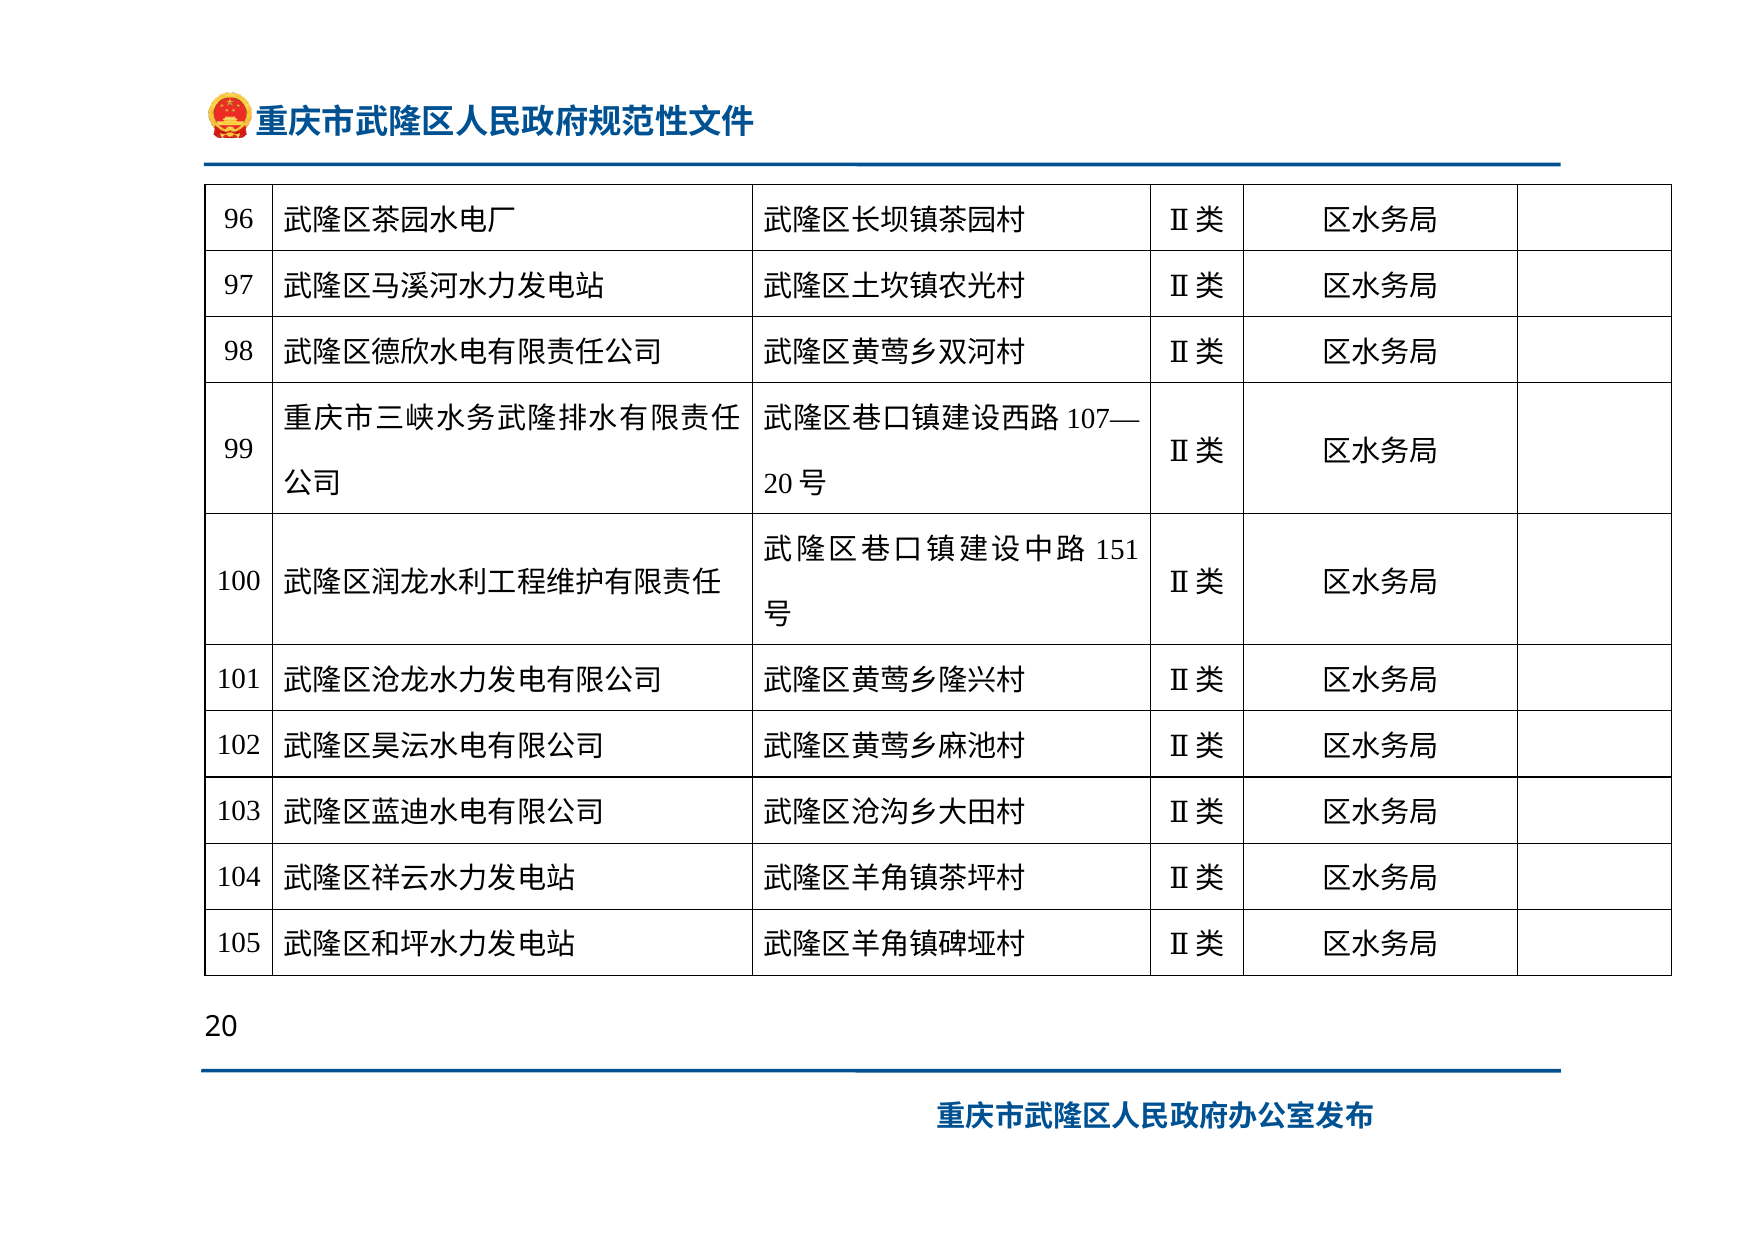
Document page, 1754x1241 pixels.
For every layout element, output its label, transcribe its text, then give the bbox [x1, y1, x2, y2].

table_cell 97 [206, 251, 272, 316]
table_cell 区水务局 [1244, 910, 1517, 974]
table_cell 武隆区和坪水力发电站 [273, 910, 752, 974]
table_cell 武隆区昊沄水电有限公司 [273, 711, 752, 776]
table_cell [1518, 185, 1671, 250]
table_cell [1518, 251, 1671, 316]
table_cell 区水务局 [1244, 514, 1517, 644]
table_cell 武隆区德欣水电有限责任公司 [273, 317, 752, 382]
table_cell 区水务局 [1244, 778, 1517, 842]
table_cell Ⅱ类 [1151, 383, 1243, 513]
table_cell 100 [206, 514, 272, 644]
table_cell 105 [206, 910, 272, 974]
table_cell 武隆区羊角镇茶坪村 [753, 844, 1150, 908]
table_cell 区水务局 [1244, 711, 1517, 776]
table_cell 武隆区祥云水力发电站 [273, 844, 752, 908]
table_cell Ⅱ类 [1151, 645, 1243, 710]
table_cell 重庆市三峡水务武隆排水有限责任公司 [273, 383, 752, 513]
table_cell Ⅱ类 [1151, 514, 1243, 644]
table_cell Ⅱ类 [1151, 844, 1243, 908]
table_cell 区水务局 [1244, 317, 1517, 382]
table_cell 武隆区长坝镇茶园村 [753, 185, 1150, 250]
table_cell 104 [206, 844, 272, 908]
table_cell 武隆区巷口镇建设中路151号 [753, 514, 1150, 644]
picture [204, 90, 255, 142]
table_cell 武隆区土坎镇农光村 [753, 251, 1150, 316]
table_cell Ⅱ类 [1151, 185, 1243, 250]
table_cell 武隆区沧沟乡大田村 [753, 778, 1150, 842]
table_cell [1518, 317, 1671, 382]
table_cell 武隆区黄莺乡麻池村 [753, 711, 1150, 776]
table_cell 101 [206, 645, 272, 710]
table_cell 96 [206, 185, 272, 250]
table_cell [1518, 514, 1671, 644]
table_cell 区水务局 [1244, 383, 1517, 513]
table_cell [1518, 711, 1671, 776]
table_cell 武隆区马溪河水力发电站 [273, 251, 752, 316]
table_cell Ⅱ类 [1151, 711, 1243, 776]
table_cell 武隆区润龙水利工程维护有限责任 [273, 514, 752, 644]
table_cell [1518, 778, 1671, 842]
table_cell Ⅱ类 [1151, 910, 1243, 974]
table_cell Ⅱ类 [1151, 251, 1243, 316]
table_cell Ⅱ类 [1151, 778, 1243, 842]
table_cell 武隆区巷口镇建设西路107—20号 [753, 383, 1150, 513]
table_cell [1518, 645, 1671, 710]
table_cell 区水务局 [1244, 251, 1517, 316]
table_cell [1518, 383, 1671, 513]
table_cell 武隆区沧龙水力发电有限公司 [273, 645, 752, 710]
table_cell Ⅱ类 [1151, 317, 1243, 382]
table_cell 区水务局 [1244, 645, 1517, 710]
table_cell 98 [206, 317, 272, 382]
table_cell 区水务局 [1244, 185, 1517, 250]
table_cell 武隆区羊角镇碑垭村 [753, 910, 1150, 974]
table_cell 区水务局 [1244, 844, 1517, 908]
table_cell 武隆区茶园水电厂 [273, 185, 752, 250]
table_cell 99 [206, 383, 272, 513]
table_cell [1518, 910, 1671, 974]
table_cell 武隆区黄莺乡隆兴村 [753, 645, 1150, 710]
table_cell 武隆区蓝迪水电有限公司 [273, 778, 752, 842]
table_cell 武隆区黄莺乡双河村 [753, 317, 1150, 382]
table_cell 103 [206, 778, 272, 842]
table_cell 102 [206, 711, 272, 776]
table_cell [1518, 844, 1671, 908]
